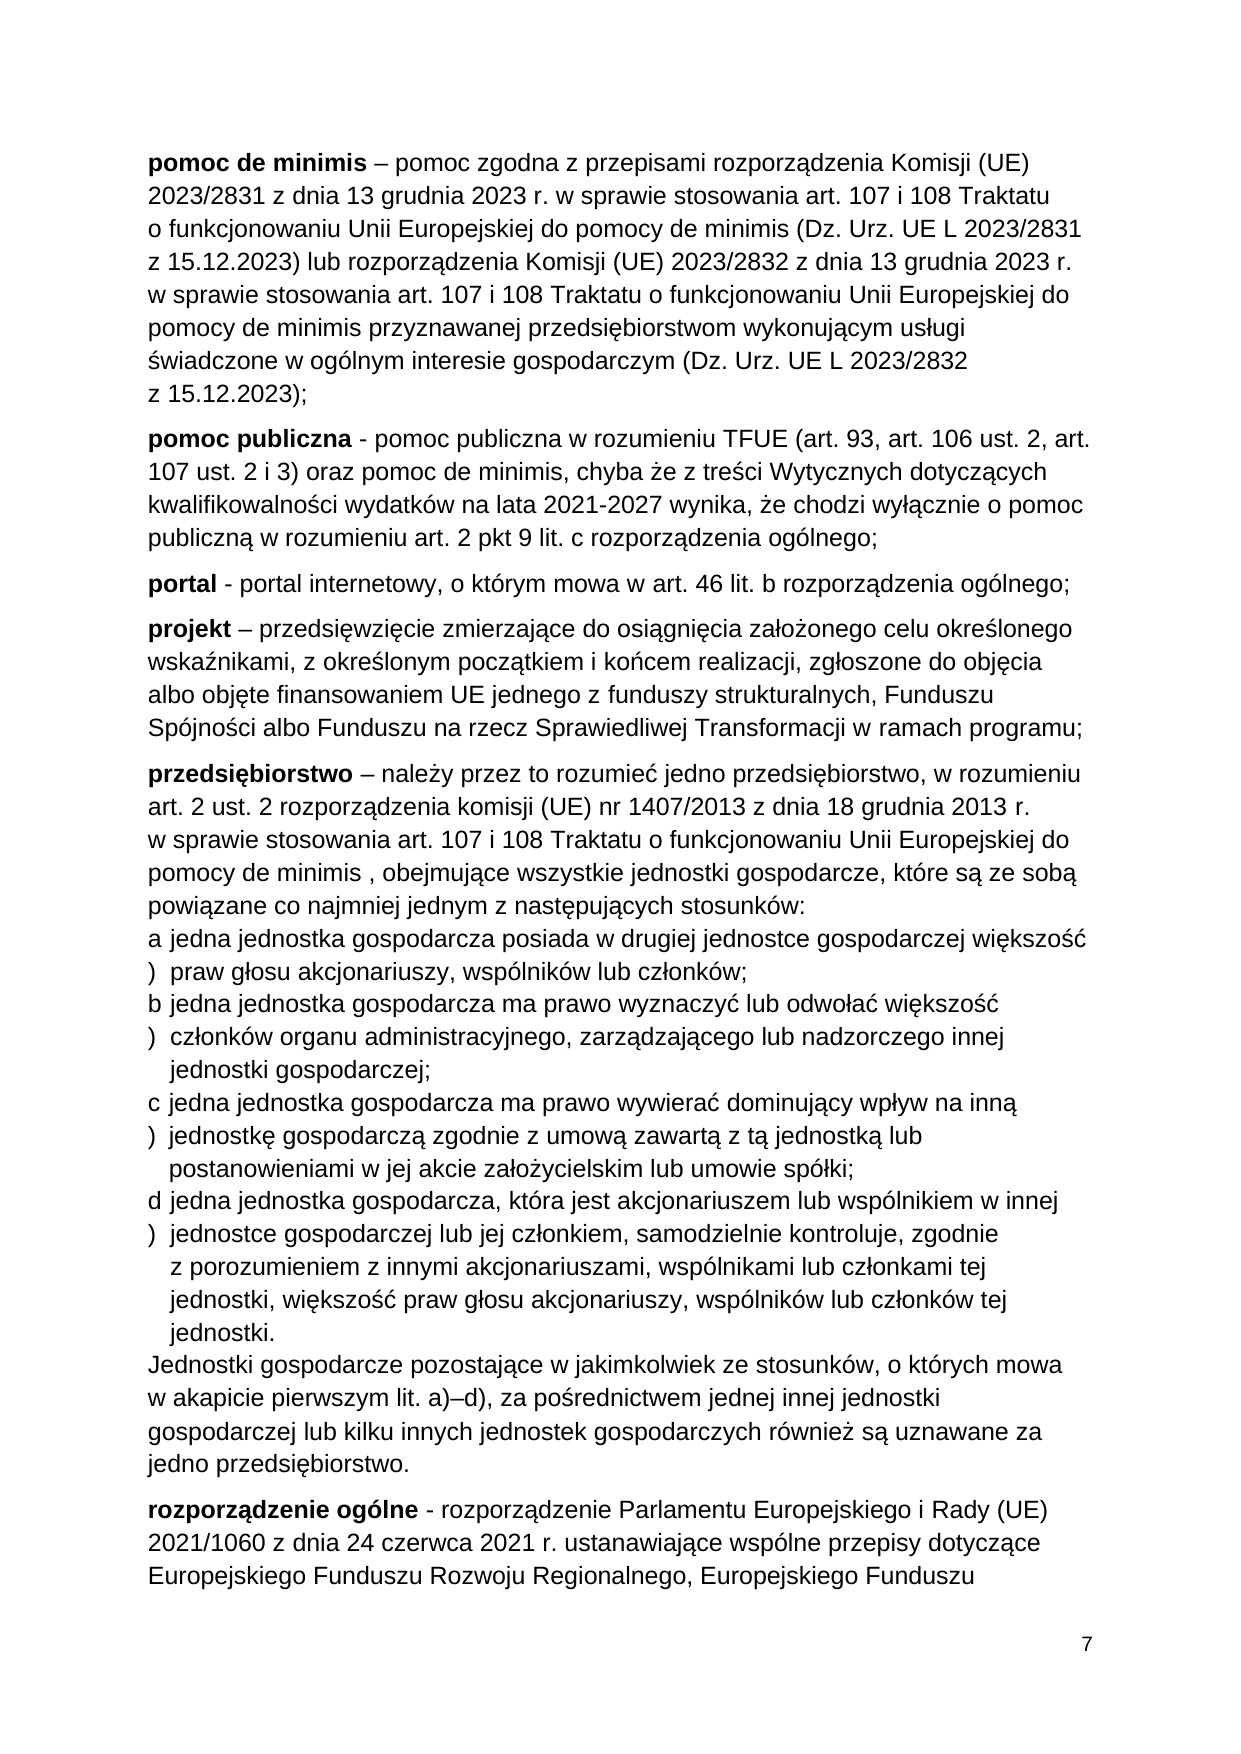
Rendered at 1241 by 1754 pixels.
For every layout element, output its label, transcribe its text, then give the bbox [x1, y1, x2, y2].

table_header jedna jednostka gospodarcza, która jest akcjonariuszem lub wspólnikiem w innej jednostce gospodarczej lub jej członkiem, samodzielnie kontroluje, zgodnie z porozumieniem z innymi akcjonariuszami, wspólnikami lub członkami tej jednostki, większość praw głosu akcjonariuszy, wspólników lub członków tej jednostki. [170, 1186, 1093, 1350]
table_header jedna jednostka gospodarcza posiada w drugiej jednostce gospodarczej większość praw głosu akcjonariuszy, wspólników lub członków; [170, 924, 1093, 989]
text pomoc publiczna - pomoc publiczna w rozumieniu TFUE (art. 93, art. 106 ust. 2, art. 107 ust. 2 i 3) oraz pomoc de minimis, chyba że z treści Wytycznych dotyczących kwalifikowalności wydatków na lata 2021-2027 wynika, że chodzi wyłącznie o pomoc publiczną w rozumieniu art. 2 pkt 9 lit. c rozporządzenia ogólnego; [148, 424, 1093, 552]
text Jednostki gospodarcze pozostające w jakimkolwiek ze stosunków, o których mowa w akapicie pierwszym lit. a)–d), za pośrednictwem jednej innej jednostki gospodarczej lub kilku innych jednostek gospodarczych również są uznawane za jedno przedsiębiorstwo. [148, 1350, 1093, 1478]
table_header jedna jednostka gospodarcza ma prawo wywierać dominujący wpływ na inną jednostkę gospodarczą zgodnie z umową zawartą z tą jednostką lub postanowieniami w jej akcie założycielskim lub umowie spółki; [169, 1088, 1093, 1186]
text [148, 1495, 1093, 1590]
table_header d) [148, 1186, 170, 1350]
table_header c) [148, 1088, 168, 1186]
table_header b) [148, 989, 170, 1088]
table_header a) [148, 924, 170, 989]
text projekt – przedsięwzięcie zmierzające do osiągnięcia założonego celu określonego wskaźnikami, z określonym początkiem i końcem realizacji, zgłoszone do objęcia albo objęte finansowaniem UE jednego z funduszy strukturalnych, Funduszu Spójności albo Funduszu na rzecz Sprawiedliwej Transformacji w ramach programu; [148, 614, 1093, 742]
text przedsiębiorstwo – należy przez to rozumieć jedno przedsiębiorstwo, w rozumieniu art. 2 ust. 2 rozporządzenia komisji (UE) nr 1407/2013 z dnia 18 grudnia 2013 r. w sprawie stosowania art. 107 i 108 Traktatu o funkcjonowaniu Unii Europejskiej do pomocy de minimis , obejmujące wszystkie jednostki gospodarcze, które są ze sobą powiązane co najmniej jednym z następujących stosunków: [148, 759, 1093, 920]
text pomoc de minimis – pomoc zgodna z przepisami rozporządzenia Komisji (UE) 2023/2831 z dnia 13 grudnia 2023 r. w sprawie stosowania art. 107 i 108 Traktatu o funkcjonowaniu Unii Europejskiej do pomocy de minimis (Dz. Urz. UE L 2023/2831 z 15.12.2023) lub rozporządzenia Komisji (UE) 2023/2832 z dnia 13 grudnia 2023 r. w sprawie stosowania art. 107 i 108 Traktatu o funkcjonowaniu Unii Europejskiej do pomocy de minimis przyznawanej przedsiębiorstwom wykonującym usługi świadczone w ogólnym interesie gospodarczym (Dz. Urz. UE L 2023/2832 z 15.12.2023); [148, 148, 1093, 407]
table_header jedna jednostka gospodarcza ma prawo wyznaczyć lub odwołać większość członków organu administracyjnego, zarządzającego lub nadzorczego innej jednostki gospodarczej; [170, 989, 1093, 1088]
text portal - portal internetowy, o którym mowa w art. 46 lit. b rozporządzenia ogólnego; [148, 569, 1093, 598]
